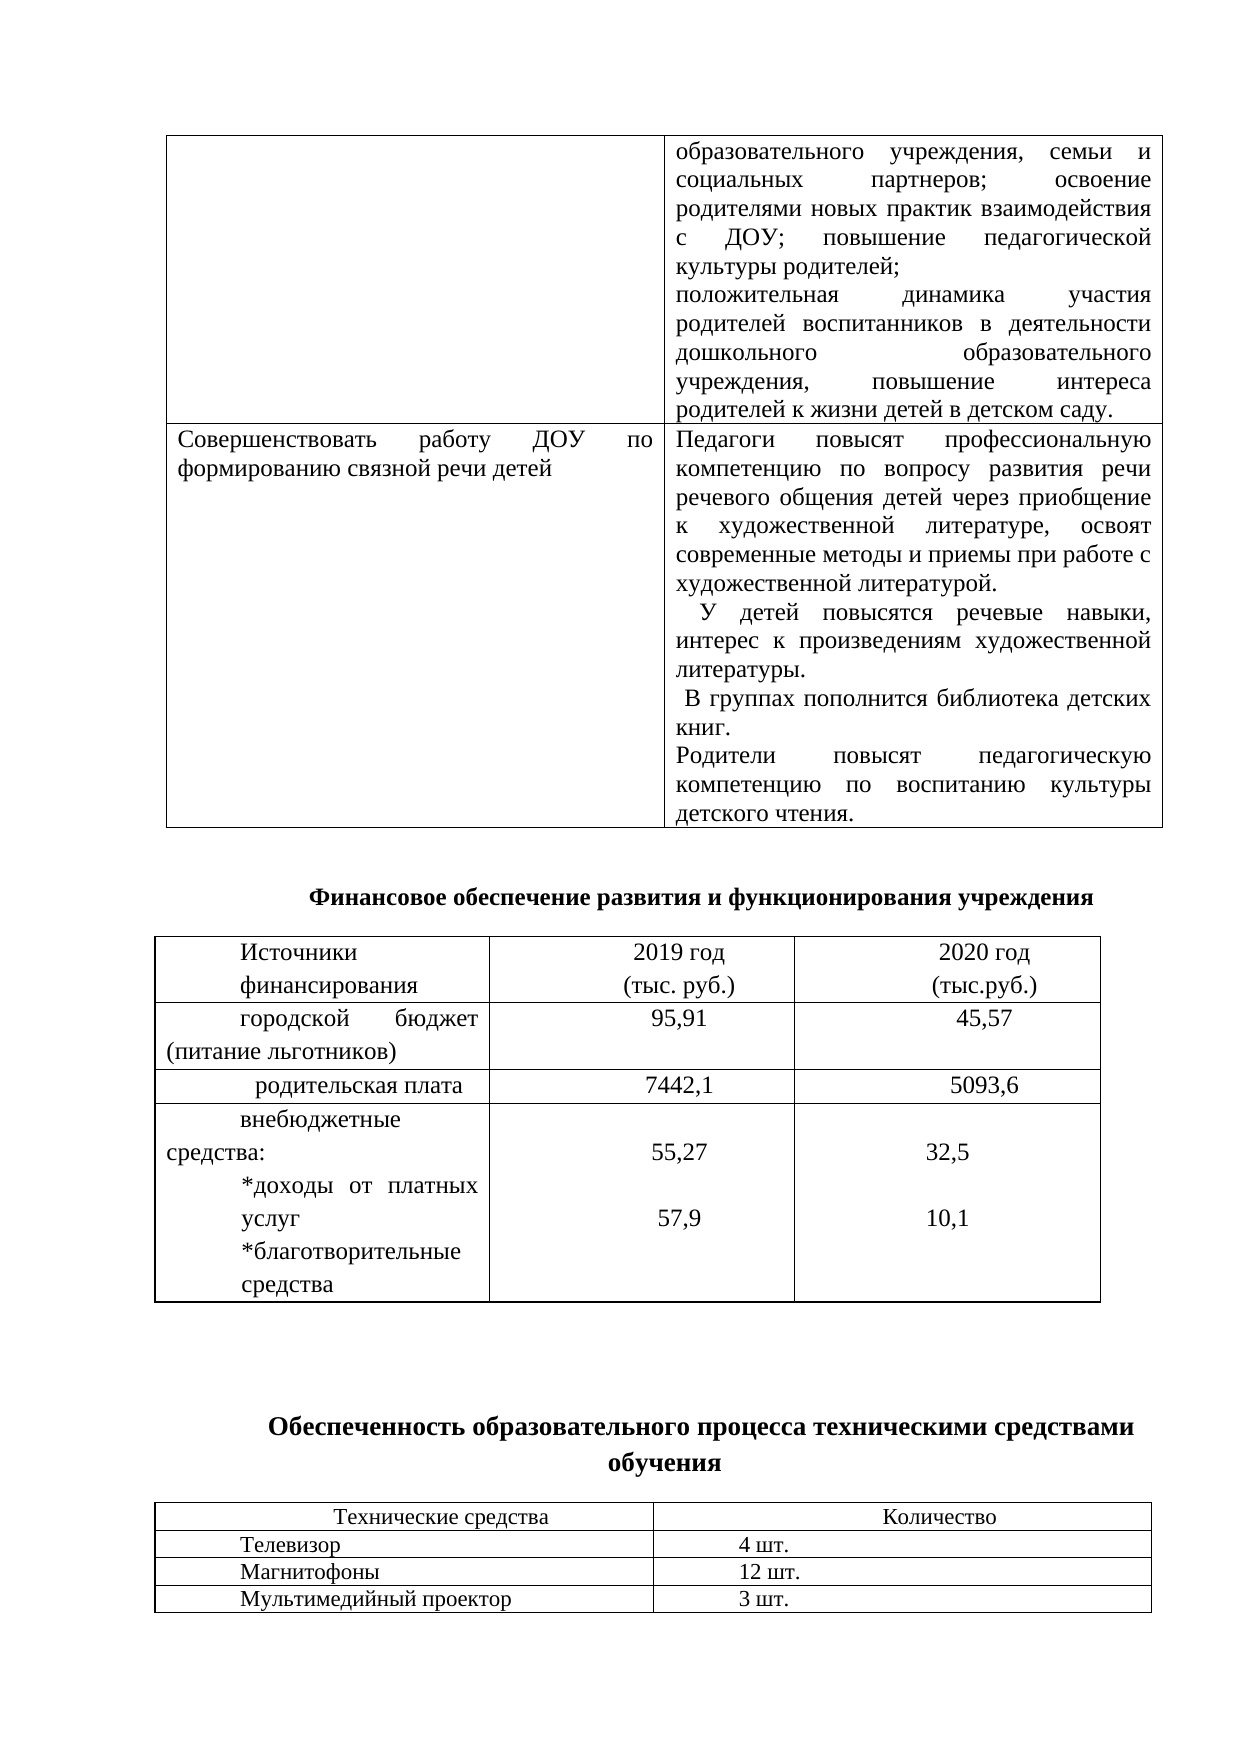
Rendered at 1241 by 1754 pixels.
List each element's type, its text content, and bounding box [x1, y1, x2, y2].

text Обеспеченность образовательного процесса техническими средствами обучения [177, 1410, 1152, 1477]
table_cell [665, 136, 1162, 423]
table_header 2020 год (тыс.руб.) [795, 937, 1100, 1002]
table_cell 45,57 [795, 1003, 1100, 1069]
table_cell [167, 136, 664, 423]
table_cell 12 шт. [654, 1558, 1151, 1584]
table_cell родительская плата [156, 1070, 489, 1103]
table_header 2019 год (тыс. руб.) [490, 937, 794, 1002]
table_cell Совершенствовать работу ДОУ по формированию связной речи детей [167, 424, 664, 827]
table_cell 5093,6 [795, 1070, 1100, 1103]
table_cell 55,27 57,9 [490, 1104, 794, 1301]
table_cell 32,5 10,1 [795, 1104, 1100, 1301]
table_cell городской бюджет (питание льготников) [156, 1003, 489, 1069]
table_header Технические средства [156, 1503, 653, 1530]
table_cell 4 шт. [654, 1531, 1151, 1557]
table_cell внебюджетные средства: *доходы от платных услуг *благотворительные средства [156, 1104, 489, 1301]
table_cell 7442,1 [490, 1070, 794, 1103]
table_cell Мультимедийный проектор [156, 1586, 653, 1612]
table_header Источники финансирования [156, 937, 489, 1002]
text Финансовое обеспечение развития и функционирования учреждения [177, 882, 1152, 911]
table_cell 95,91 [490, 1003, 794, 1069]
table_header Количество [654, 1503, 1151, 1530]
table_cell Магнитофоны [156, 1558, 653, 1584]
table_cell Телевизор [156, 1531, 653, 1557]
table_cell Педагоги повысят профессиональную компетенцию по вопросу развития речи речевого общения детей через приобщение к художественной литературе, освоят современные методы и приемы при работе с художественной литературой. У детей повысятся речевые навыки, интерес к произведениям художественной литературы. В группах пополнится библиотека детских книг. Родители повысят педагогическую компетенцию по воспитанию культуры детского чтения. [665, 424, 1162, 827]
table_cell 3 шт. [654, 1586, 1151, 1612]
